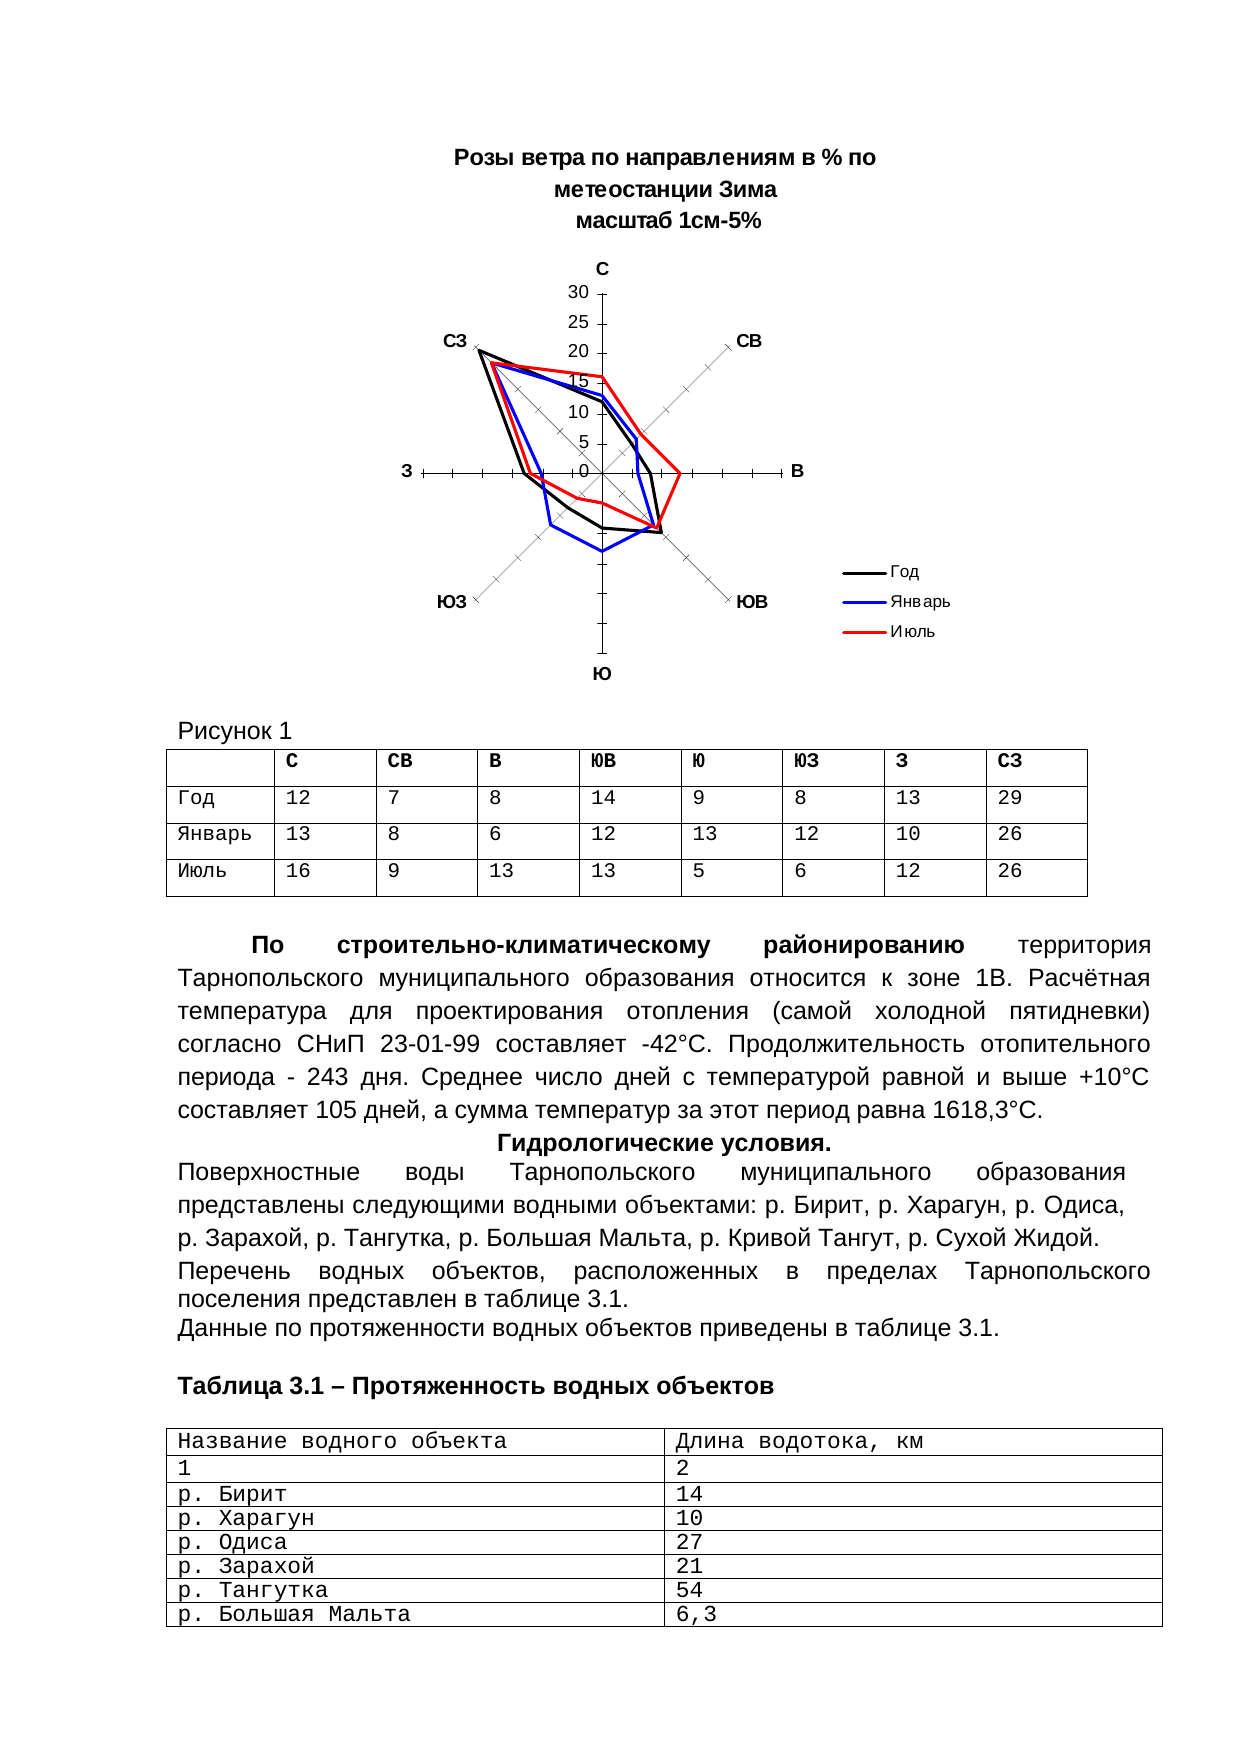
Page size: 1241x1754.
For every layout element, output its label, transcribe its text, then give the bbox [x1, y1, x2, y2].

table_cell Год [167, 787, 274, 822]
table_cell 12 [783, 824, 884, 859]
table_header [167, 750, 274, 786]
table_cell 26 [987, 824, 1087, 859]
table_header З [885, 750, 986, 786]
table_cell 8 [478, 787, 579, 822]
table_cell 12 [275, 787, 376, 822]
table_cell 2 [665, 1456, 1162, 1482]
table_cell 16 [275, 860, 376, 896]
table_header СВ [377, 750, 477, 786]
table_header Ю [682, 750, 782, 786]
table_cell Январь [167, 824, 274, 859]
table_cell 6 [478, 824, 579, 859]
table_cell 13 [885, 787, 986, 822]
text Гидрологические условия. [177, 1128, 1152, 1157]
table_cell 8 [783, 787, 884, 822]
table_cell 29 [987, 787, 1087, 822]
table_cell р. Тангутка [167, 1579, 664, 1602]
table_cell 12 [885, 860, 986, 896]
table_cell 14 [665, 1483, 1162, 1506]
text Рисунок 1 [177, 716, 1152, 745]
table_cell Июль [167, 860, 274, 896]
table_header ЮЗ [783, 750, 884, 786]
table_cell 13 [478, 860, 579, 896]
table_cell 27 [665, 1531, 1162, 1554]
table_cell р. Зарахой [167, 1555, 664, 1578]
table_header Длина водотока, км [665, 1429, 1162, 1455]
table_header Название водного объекта [167, 1429, 664, 1455]
table_cell 8 [377, 824, 477, 859]
table_header В [478, 750, 579, 786]
table_cell 13 [275, 824, 376, 859]
table_cell 9 [377, 860, 477, 896]
text Таблица 3.1 – Протяженность водных объектов [177, 1371, 1152, 1399]
table_header С [275, 750, 376, 786]
table_header СЗ [987, 750, 1087, 786]
table_cell 21 [665, 1555, 1162, 1578]
table_cell р. Большая Мальта [167, 1603, 664, 1626]
table_cell р. Харагун [167, 1507, 664, 1530]
text По строительно-климатическому районированию территория Тарнопольского муниципального образования относится к зоне 1В. Расчётная температура для проектирования отопления (самой холодной пятидневки) согласно СНиП 23-01-99 составляет -42°С. Продолжительность отопительного периода - 243 дня. Среднее число дней с температурой равной и выше +10°С составляет 105 дней, а сумма температур за этот период равна 1618,3°С. [177, 930, 1152, 1124]
table_cell 9 [682, 787, 782, 822]
text Поверхностные воды Тарнопольского муниципального образования представлены следующими водными объектами: р. Бирит, р. Харагун, р. Одиса, р. Зарахой, р. Тангутка, р. Большая Мальта, р. Кривой Тангут, р. Сухой Жидой. [177, 1157, 1127, 1251]
text Перечень водных объектов, расположенных в пределах Тарнопольского поселения представлен в таблице 3.1. [177, 1256, 1152, 1313]
table_cell 13 [682, 824, 782, 859]
table_cell р. Бирит [167, 1483, 664, 1506]
text Данные по протяженности водных объектов приведены в таблице 3.1. [177, 1313, 1152, 1342]
table_cell 6 [783, 860, 884, 896]
table_cell 13 [580, 860, 681, 896]
table_cell 1 [167, 1456, 664, 1482]
table_cell 5 [682, 860, 782, 896]
table_cell 6,3 [665, 1603, 1162, 1626]
table_cell 14 [580, 787, 681, 822]
table_header ЮВ [580, 750, 681, 786]
table_cell 26 [987, 860, 1087, 896]
table_cell 54 [665, 1579, 1162, 1602]
table_cell 10 [665, 1507, 1162, 1530]
table_cell р. Одиса [167, 1531, 664, 1554]
table_cell 7 [377, 787, 477, 822]
table_cell 12 [580, 824, 681, 859]
table_cell 10 [885, 824, 986, 859]
